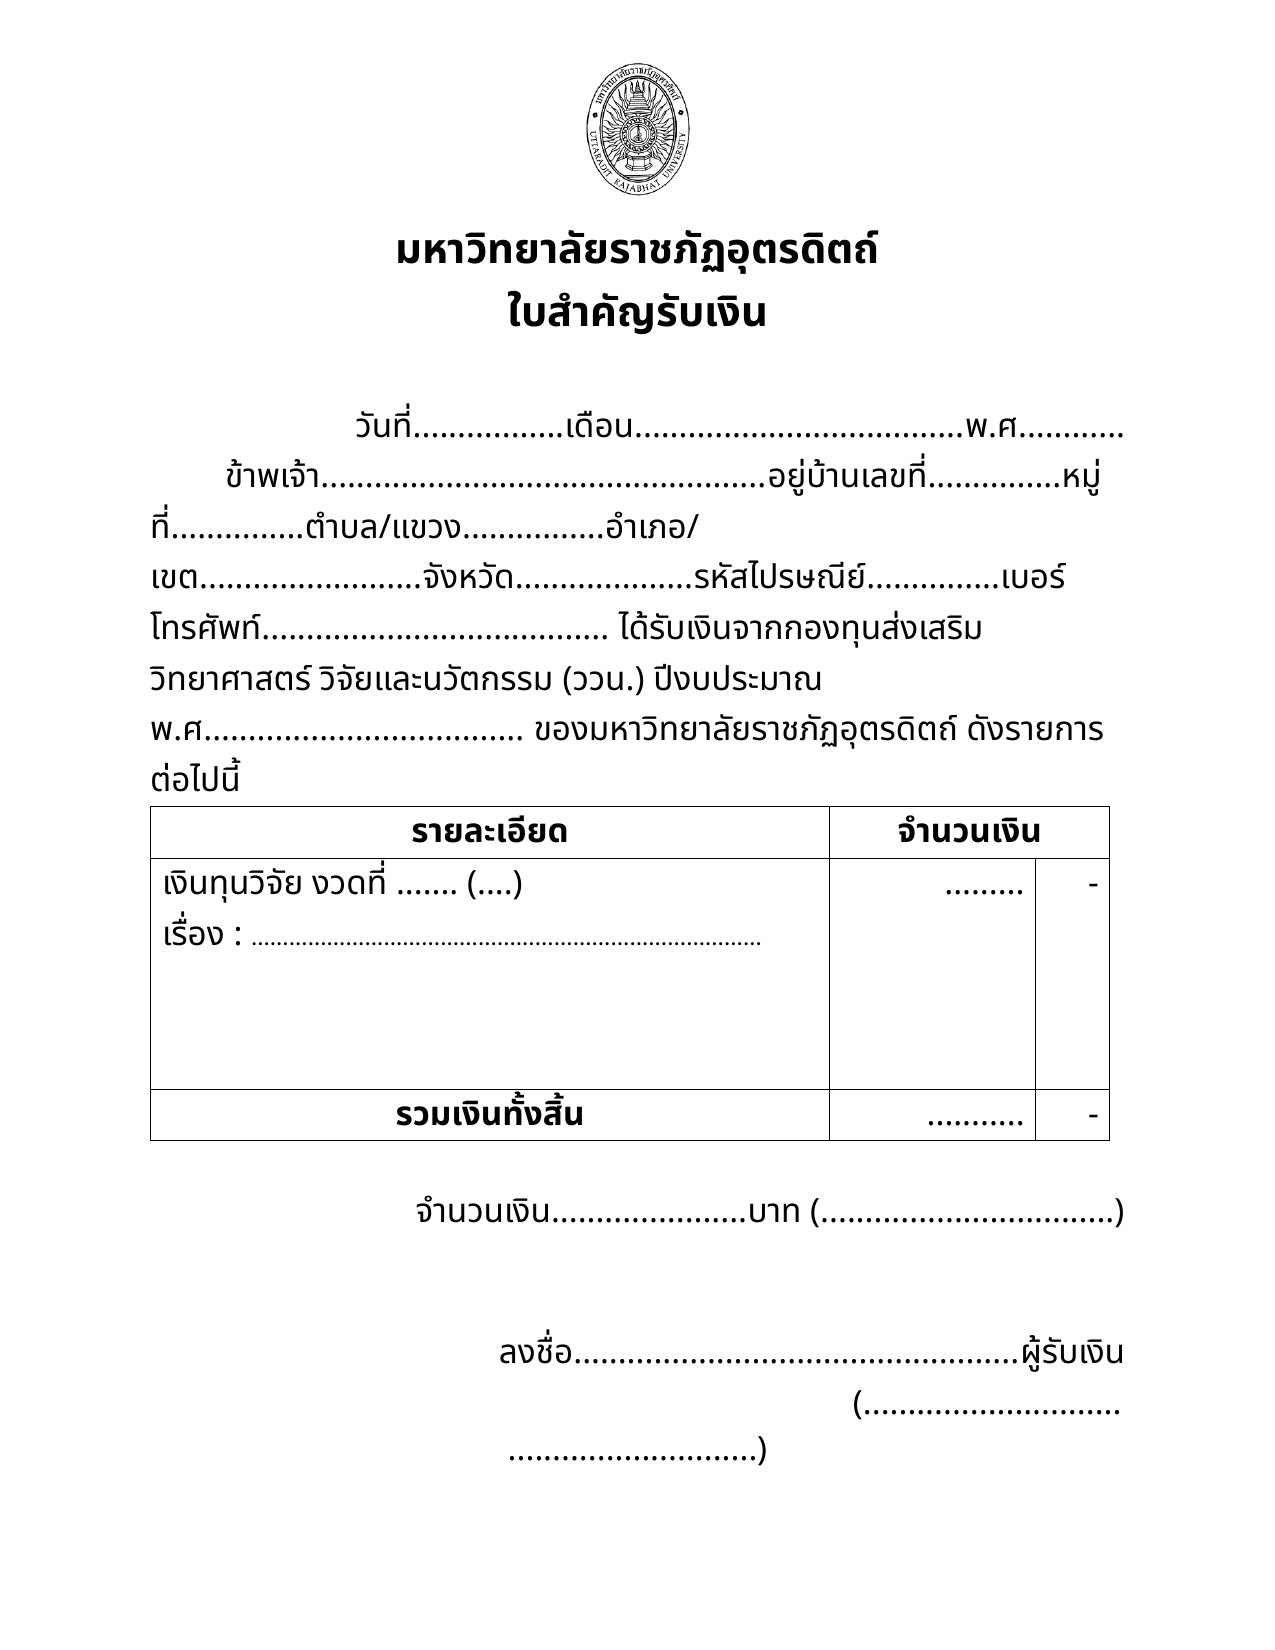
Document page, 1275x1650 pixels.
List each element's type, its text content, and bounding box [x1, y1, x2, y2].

table_header รายละเอียด [151, 807, 829, 858]
table_cell - [1036, 1090, 1109, 1140]
text จำนวนเงิน......................บาท (.................................) [150, 1187, 1125, 1237]
text วันที่.................เดือน.....................................พ.ศ............ [150, 401, 1125, 452]
table_cell ......... [830, 859, 1035, 1089]
text ข้าพเจ้า..................................................อยู่บ้านเลขที่...............หมู่ที่...............ตำบล/แขวง................อำเภอ/เขต.........................จังหวัด....................รหัสไปรษณีย์...............เบอร์โทรศัพท์....................................... ได้รับเงินจากกองทุนส่งเสริมวิทยาศาสตร์ วิจัยและนวัตกรรม (ววน.) ปีงบประมาณ พ.ศ.................................... ของมหาวิทยาลัยราชภัฏอุตรดิตถ์ ดังรายการต่อไปนี้ [150, 452, 1125, 806]
table_cell ........... [830, 1090, 1035, 1140]
text มหาวิทยาลัยราชภัฏอุตรดิตถ์ [150, 219, 1125, 282]
text ใบสำคัญรับเงิน [150, 282, 1125, 345]
text (.........................................................) [150, 1379, 1125, 1470]
table_cell เงินทุนวิจัย งวดที่ ....... (....) เรื่อง : ................................................................................. [151, 859, 829, 1089]
table_cell รวมเงินทั้งสิ้น [151, 1090, 829, 1140]
text ลงชื่อ..................................................ผู้รับเงิน [150, 1328, 1125, 1379]
picture [576, 52, 699, 205]
table_header จำนวนเงิน [830, 807, 1109, 858]
table_cell - [1036, 859, 1109, 1089]
